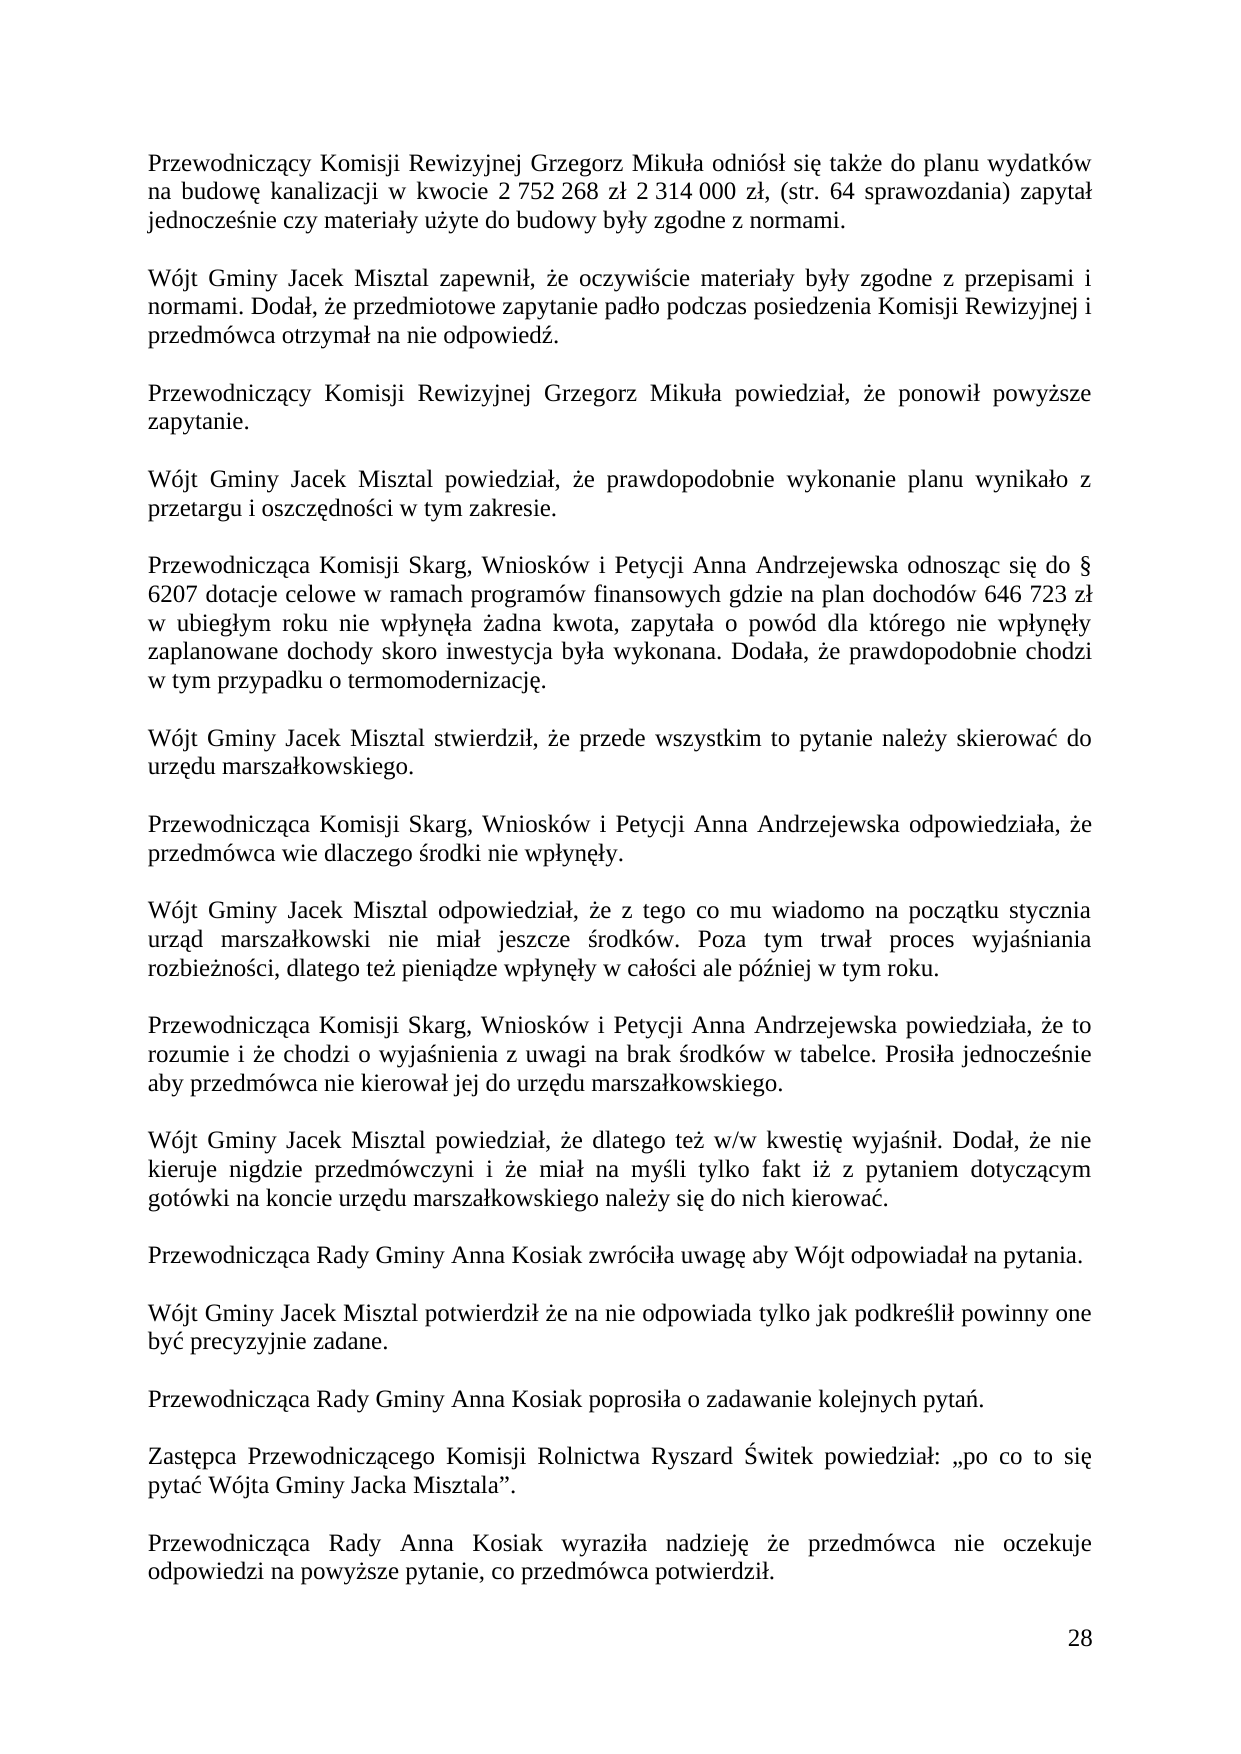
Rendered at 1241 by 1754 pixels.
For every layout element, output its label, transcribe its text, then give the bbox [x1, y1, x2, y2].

text Przewodnicząca Komisji Skarg, Wniosków i Petycji Anna Andrzejewska odnosząc się do § 6207 dotacje celowe w ramach programów finansowych gdzie na plan dochodów 646 723 zł w ubiegłym roku nie wpłynęła żadna kwota, zapytała o powód dla którego nie wpłynęły zaplanowane dochody skoro inwestycja była wykonana. Dodała, że prawdopodobnie chodzi w tym przypadku o termomodernizację. [148, 550, 1093, 694]
text Wójt Gminy Jacek Misztal powiedział, że prawdopodobnie wykonanie planu wynikało z przetargu i oszczędności w tym zakresie. [148, 464, 1093, 521]
text Przewodnicząca Rady Gminy Anna Kosiak zwróciła uwagę aby Wójt odpowiadał na pytania. [148, 1240, 1093, 1269]
text Przewodnicząca Komisji Skarg, Wniosków i Petycji Anna Andrzejewska powiedziała, że to rozumie i że chodzi o wyjaśnienia z uwagi na brak środków w tabelce. Prosiła jednocześnie aby przedmówca nie kierował jej do urzędu marszałkowskiego. [148, 1010, 1093, 1096]
text Przewodnicząca Rady Gminy Anna Kosiak poprosiła o zadawanie kolejnych pytań. [148, 1384, 1093, 1413]
text Przewodnicząca Rady Anna Kosiak wyraziła nadzieję że przedmówca nie oczekuje odpowiedzi na powyższe pytanie, co przedmówca potwierdził. [148, 1528, 1093, 1585]
text Przewodnicząca Komisji Skarg, Wniosków i Petycji Anna Andrzejewska odpowiedziała, że przedmówca wie dlaczego środki nie wpłynęły. [148, 809, 1093, 866]
text Zastępca Przewodniczącego Komisji Rolnictwa Ryszard Świtek powiedział: „po co to się pytać Wójta Gminy Jacka Misztala”. [148, 1441, 1093, 1499]
text Przewodniczący Komisji Rewizyjnej Grzegorz Mikuła odniósł się także do planu wydatków na budowę kanalizacji w kwocie 2 752 268 zł 2 314 000 zł, (str. 64 sprawozdania) zapytał jednocześnie czy materiały użyte do budowy były zgodne z normami. [148, 148, 1093, 234]
text Wójt Gminy Jacek Misztal powiedział, że dlatego też w/w kwestię wyjaśnił. Dodał, że nie kieruje nigdzie przedmówczyni i że miał na myśli tylko fakt iż z pytaniem dotyczącym gotówki na koncie urzędu marszałkowskiego należy się do nich kierować. [148, 1125, 1093, 1211]
text Przewodniczący Komisji Rewizyjnej Grzegorz Mikuła powiedział, że ponowił powyższe zapytanie. [148, 378, 1093, 435]
text Wójt Gminy Jacek Misztal odpowiedział, że z tego co mu wiadomo na początku stycznia urząd marszałkowski nie miał jeszcze środków. Poza tym trwał proces wyjaśniania rozbieżności, dlatego też pieniądze wpłynęły w całości ale później w tym roku. [148, 895, 1093, 981]
text Wójt Gminy Jacek Misztal zapewnił, że oczywiście materiały były zgodne z przepisami i normami. Dodał, że przedmiotowe zapytanie padło podczas posiedzenia Komisji Rewizyjnej i przedmówca otrzymał na nie odpowiedź. [148, 263, 1093, 349]
text Wójt Gminy Jacek Misztal potwierdził że na nie odpowiada tylko jak podkreślił powinny one być precyzyjnie zadane. [148, 1298, 1093, 1355]
text Wójt Gminy Jacek Misztal stwierdził, że przede wszystkim to pytanie należy skierować do urzędu marszałkowskiego. [148, 723, 1093, 780]
